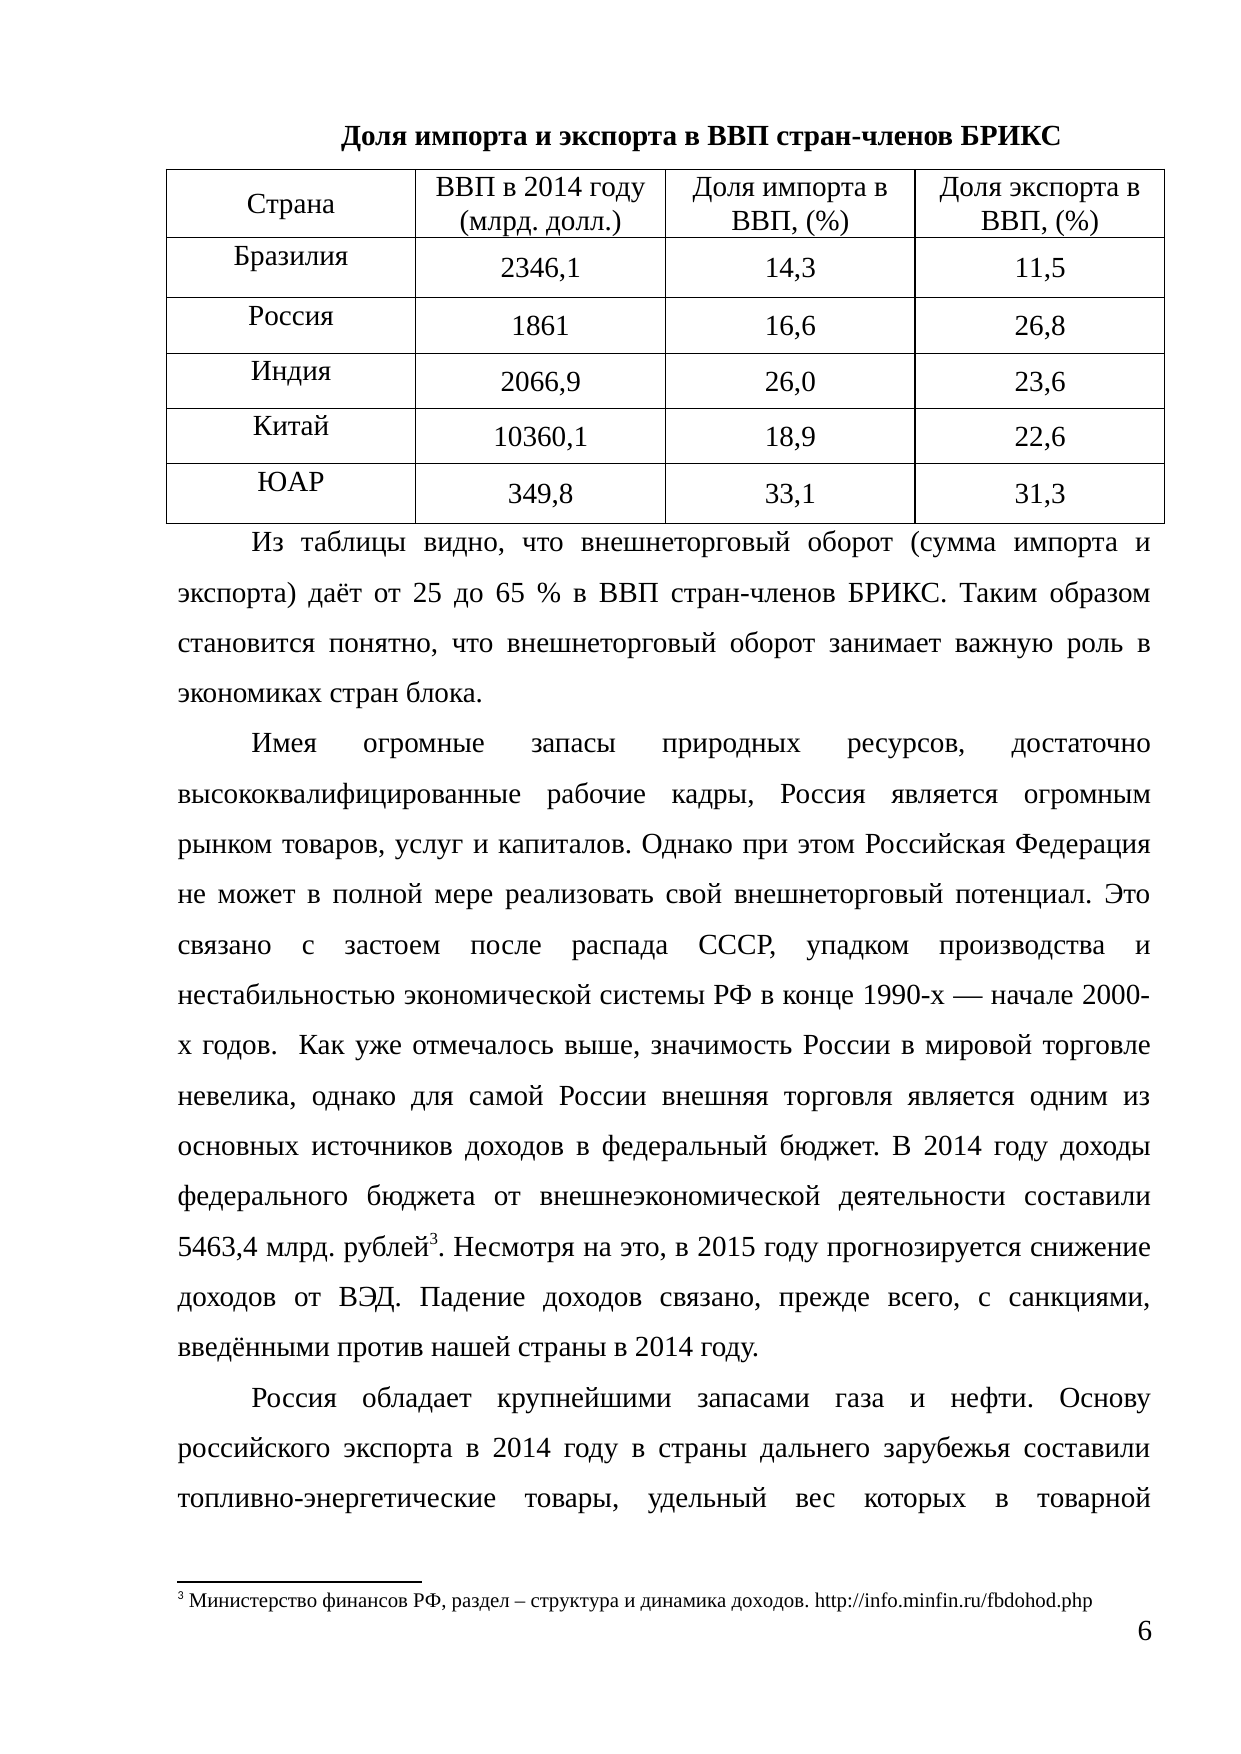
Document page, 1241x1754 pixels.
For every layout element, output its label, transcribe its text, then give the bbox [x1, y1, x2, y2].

table_cell 26,8 [916, 298, 1164, 352]
table_header Доля импорта в ВВП, (%) [666, 170, 914, 237]
text Из таблицы видно, что внешнеторговый оборот (сумма импорта и экспорта) даёт от 25 до 65 % в ВВП стран-членов БРИКС. Таким образом становится понятно, что внешнеторговый оборот занимает важную роль в экономиках стран блока. [177, 524, 1152, 709]
table_cell 349,8 [416, 464, 665, 523]
table_header Страна [167, 170, 415, 237]
table_cell Китай [167, 409, 415, 463]
table_cell 16,6 [666, 298, 914, 352]
table_cell 18,9 [666, 409, 914, 463]
table_cell 1861 [416, 298, 665, 352]
table_cell 33,1 [666, 464, 914, 523]
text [177, 1380, 1152, 1514]
table_cell Бразилия [167, 238, 415, 297]
table_cell ЮАР [167, 464, 415, 523]
table_cell Россия [167, 298, 415, 352]
table_cell 2346,1 [416, 238, 665, 297]
table_header ВВП в 2014 году (млрд. долл.) [416, 170, 665, 237]
table_cell 14,3 [666, 238, 914, 297]
table_cell 26,0 [666, 354, 914, 407]
table_cell Индия [167, 354, 415, 407]
table_cell 11,5 [916, 238, 1164, 297]
table_cell 23,6 [916, 354, 1164, 407]
table_cell 2066,9 [416, 354, 665, 407]
table_cell 31,3 [916, 464, 1164, 523]
table_cell 10360,1 [416, 409, 665, 463]
text Имея огромные запасы природных ресурсов, достаточно высококвалифицированные рабочие кадры, Россия является огромным рынком товаров, услуг и капиталов. Однако при этом Российская Федерация не может в полной мере реализовать свой внешнеторговый потенциал. Это связано с застоем после распада СССР, упадком производства и нестабильностью экономической системы РФ в конце 1990-х — начале 2000-х годов. Как уже отмечалось выше, значимость России в мировой торговле невелика, однако для самой России внешняя торговля является одним из основных источников доходов в федеральный бюджет. В 2014 году доходы федерального бюджета от внешнеэкономической деятельности составили 5463,4 млрд. рублей. Несмотря на это, в 2015 году прогнозируется снижение доходов от ВЭД. Падение доходов связано, прежде всего, с санкциями, введёнными против нашей страны в 2014 году. [177, 726, 1152, 1363]
text Доля импорта и экспорта в ВВП стран-членов БРИКС [177, 118, 1152, 152]
table_cell 22,6 [916, 409, 1164, 463]
table_header Доля экспорта в ВВП, (%) [916, 170, 1164, 237]
